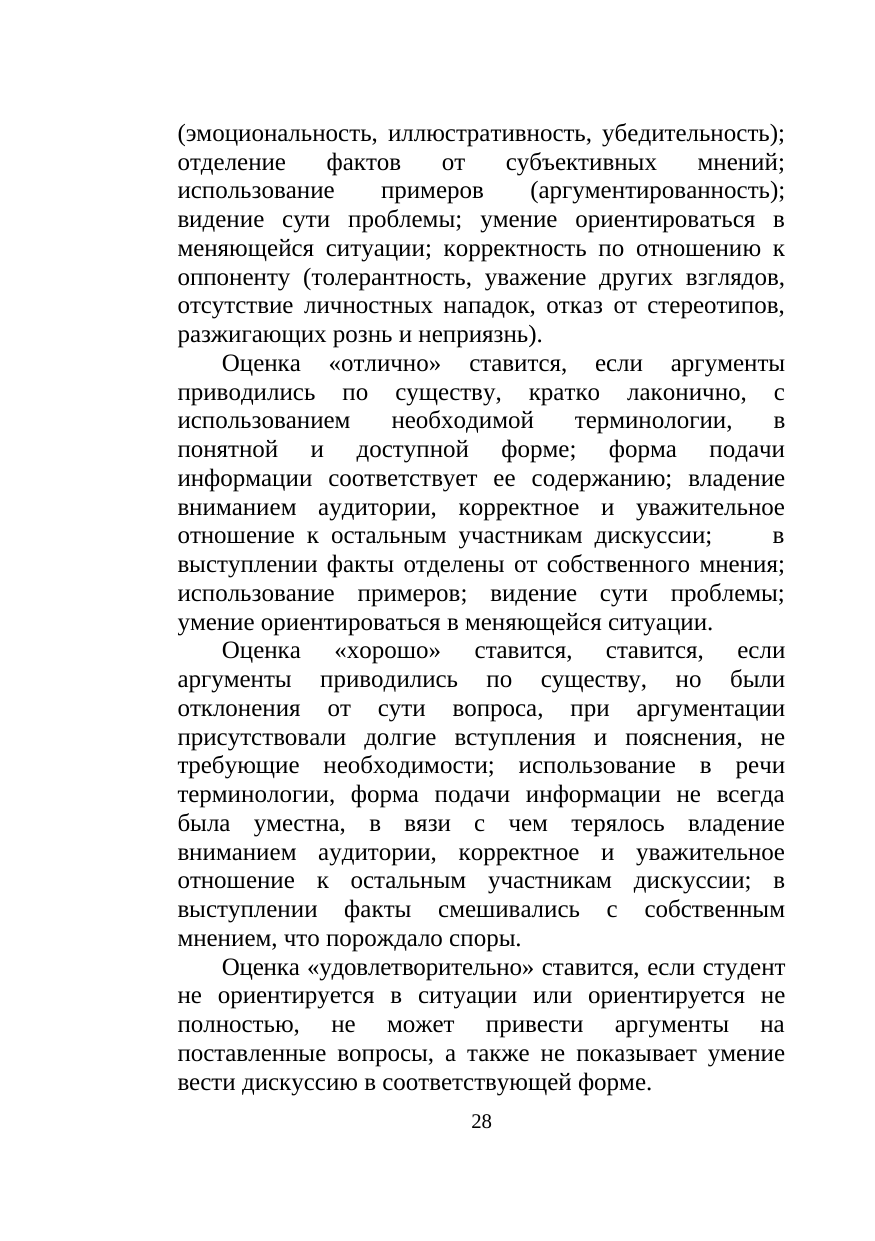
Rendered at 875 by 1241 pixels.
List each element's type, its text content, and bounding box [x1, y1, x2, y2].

text Оценка «хорошо» ставится, ставится, если аргументы приводились по существу, но были отклонения от сути вопроса, при аргументации присутствовали долгие вступления и пояснения, не требующие необходимости; использование в речи терминологии, форма подачи информации не всегда была уместна, в вязи с чем терялось владение вниманием аудитории, корректное и уважительное отношение к остальным участникам дискуссии; в выступлении факты смешивались с собственным мнением, что порождало споры. [177, 636, 785, 952]
text Оценка «отлично» ставится, если аргументы приводились по существу, кратко лаконично, с использованием необходимой терминологии, в понятной и доступной форме; форма подачи информации соответствует ее содержанию; владение вниманием аудитории, корректное и уважительное отношение к остальным участникам дискуссии; в выступлении факты отделены от собственного мнения; использование примеров; видение сути проблемы; умение ориентироваться в меняющейся ситуации. [177, 348, 785, 636]
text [177, 118, 785, 348]
text Оценка «удовлетворительно» ставится, если студент не ориентируется в ситуации или ориентируется не полностью, не может привести аргументы на поставленные вопросы, а также не показывает умение вести дискуссию в соответствующей форме. [177, 952, 785, 1096]
